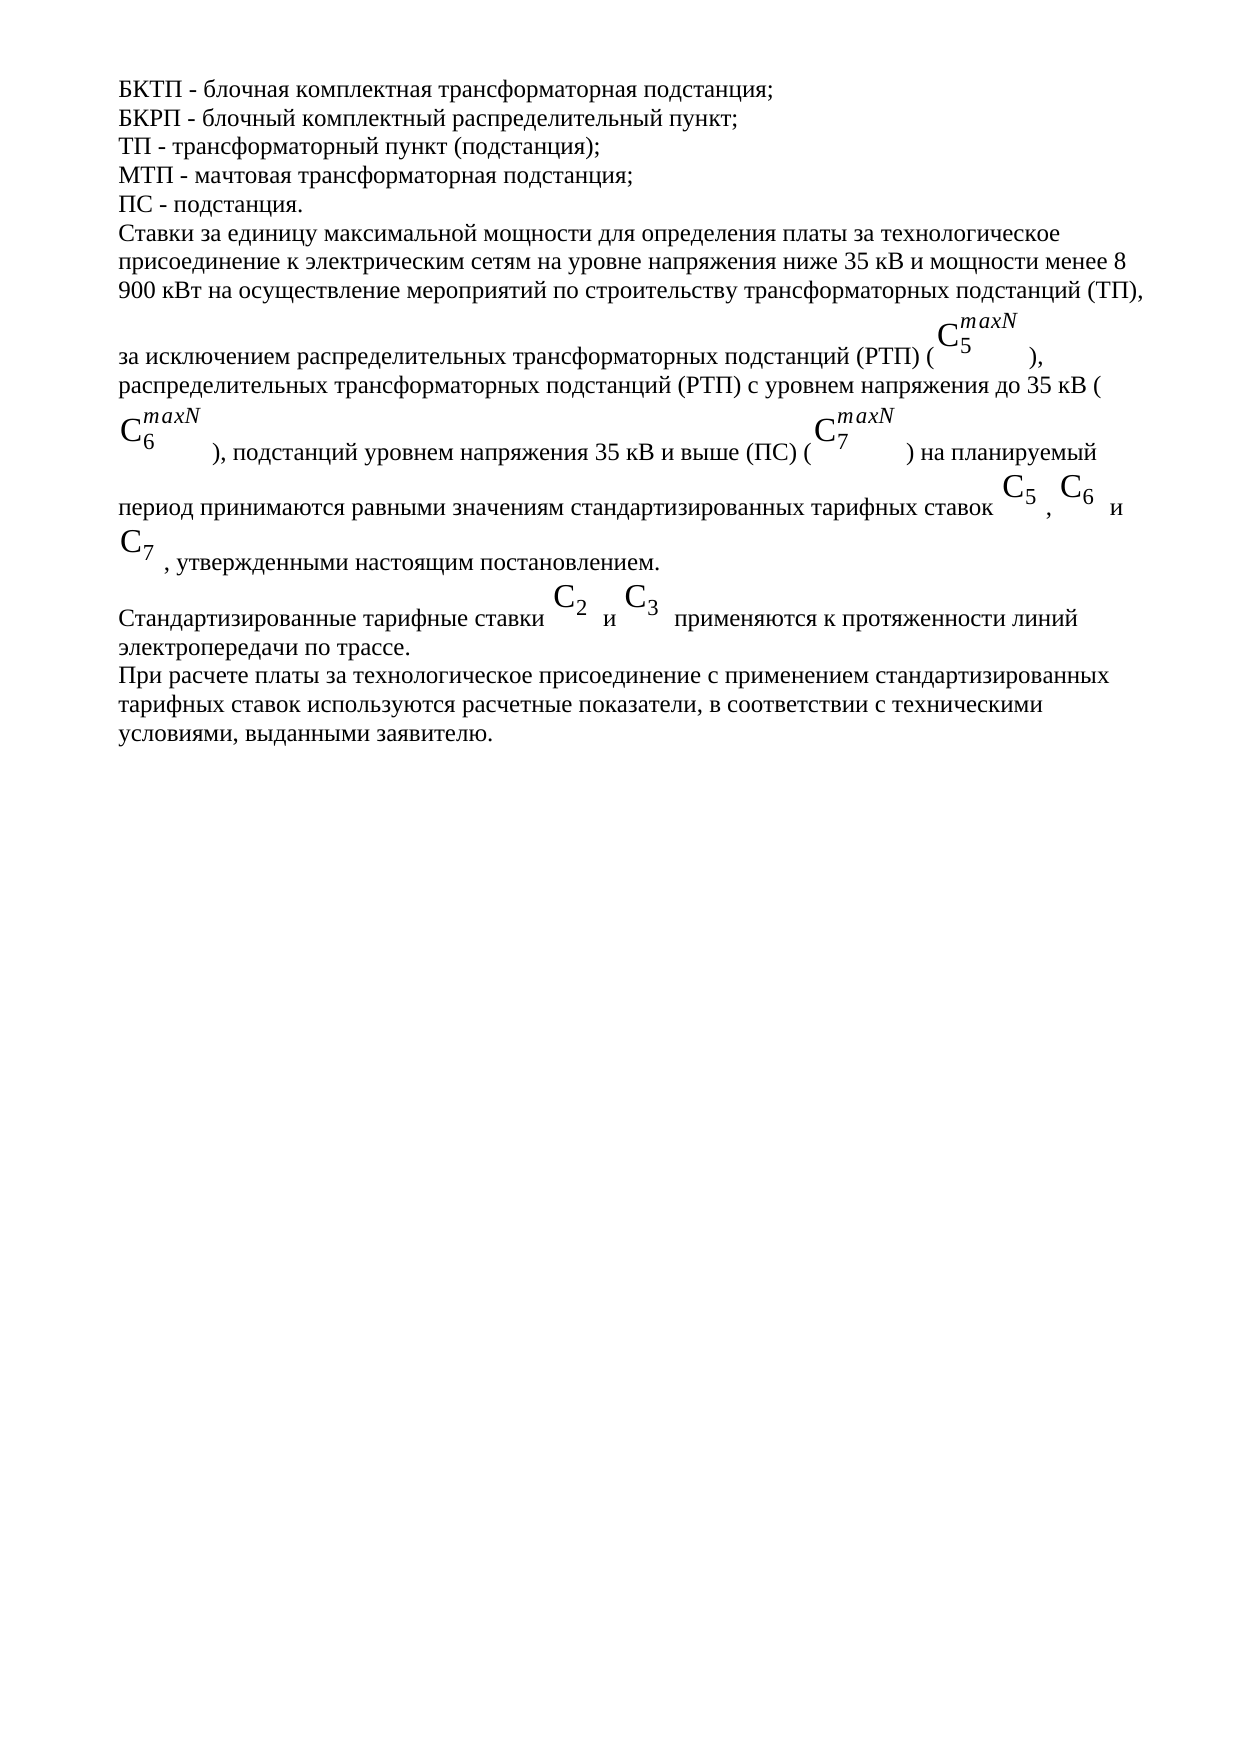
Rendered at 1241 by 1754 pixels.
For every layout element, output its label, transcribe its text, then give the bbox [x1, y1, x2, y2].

text При расчете платы за технологическое присоединение с применением стандартизированных тарифных ставок используются расчетные показатели, в соответствии с техническими условиями, выданными заявителю. [118, 660, 1152, 747]
text ПС - подстанция. [118, 189, 1152, 218]
text Ставки за единицу максимальной мощности для определения платы за технологическое присоединение к электрическим сетям на уровне напряжения ниже 35 кВ и мощности менее 8 900 кВт на осуществление мероприятий по строительству трансформаторных подстанций (ТП), за исключением распределительных трансформаторных подстанций (РТП) (), распределительных трансформаторных подстанций (РТП) с уровнем напряжения до 35 кВ (), подстанций уровнем напряжения 35 кВ и выше (ПС) () на планируемый период принимаются равными значениям стандартизированных тарифных ставок , и , утвержденными настоящим постановлением. [118, 218, 1152, 576]
text Стандартизированные тарифные ставки и применяются к протяженности линий электропередачи по трассе. [118, 576, 1152, 660]
text МТП - мачтовая трансформаторная подстанция; [118, 160, 1152, 189]
text БКРП - блочный комплектный распределительный пункт; [118, 103, 1152, 131]
text БКТП - блочная комплектная трансформаторная подстанция; [118, 74, 1152, 103]
text ТП - трансформаторный пункт (подстанция); [118, 131, 1152, 160]
